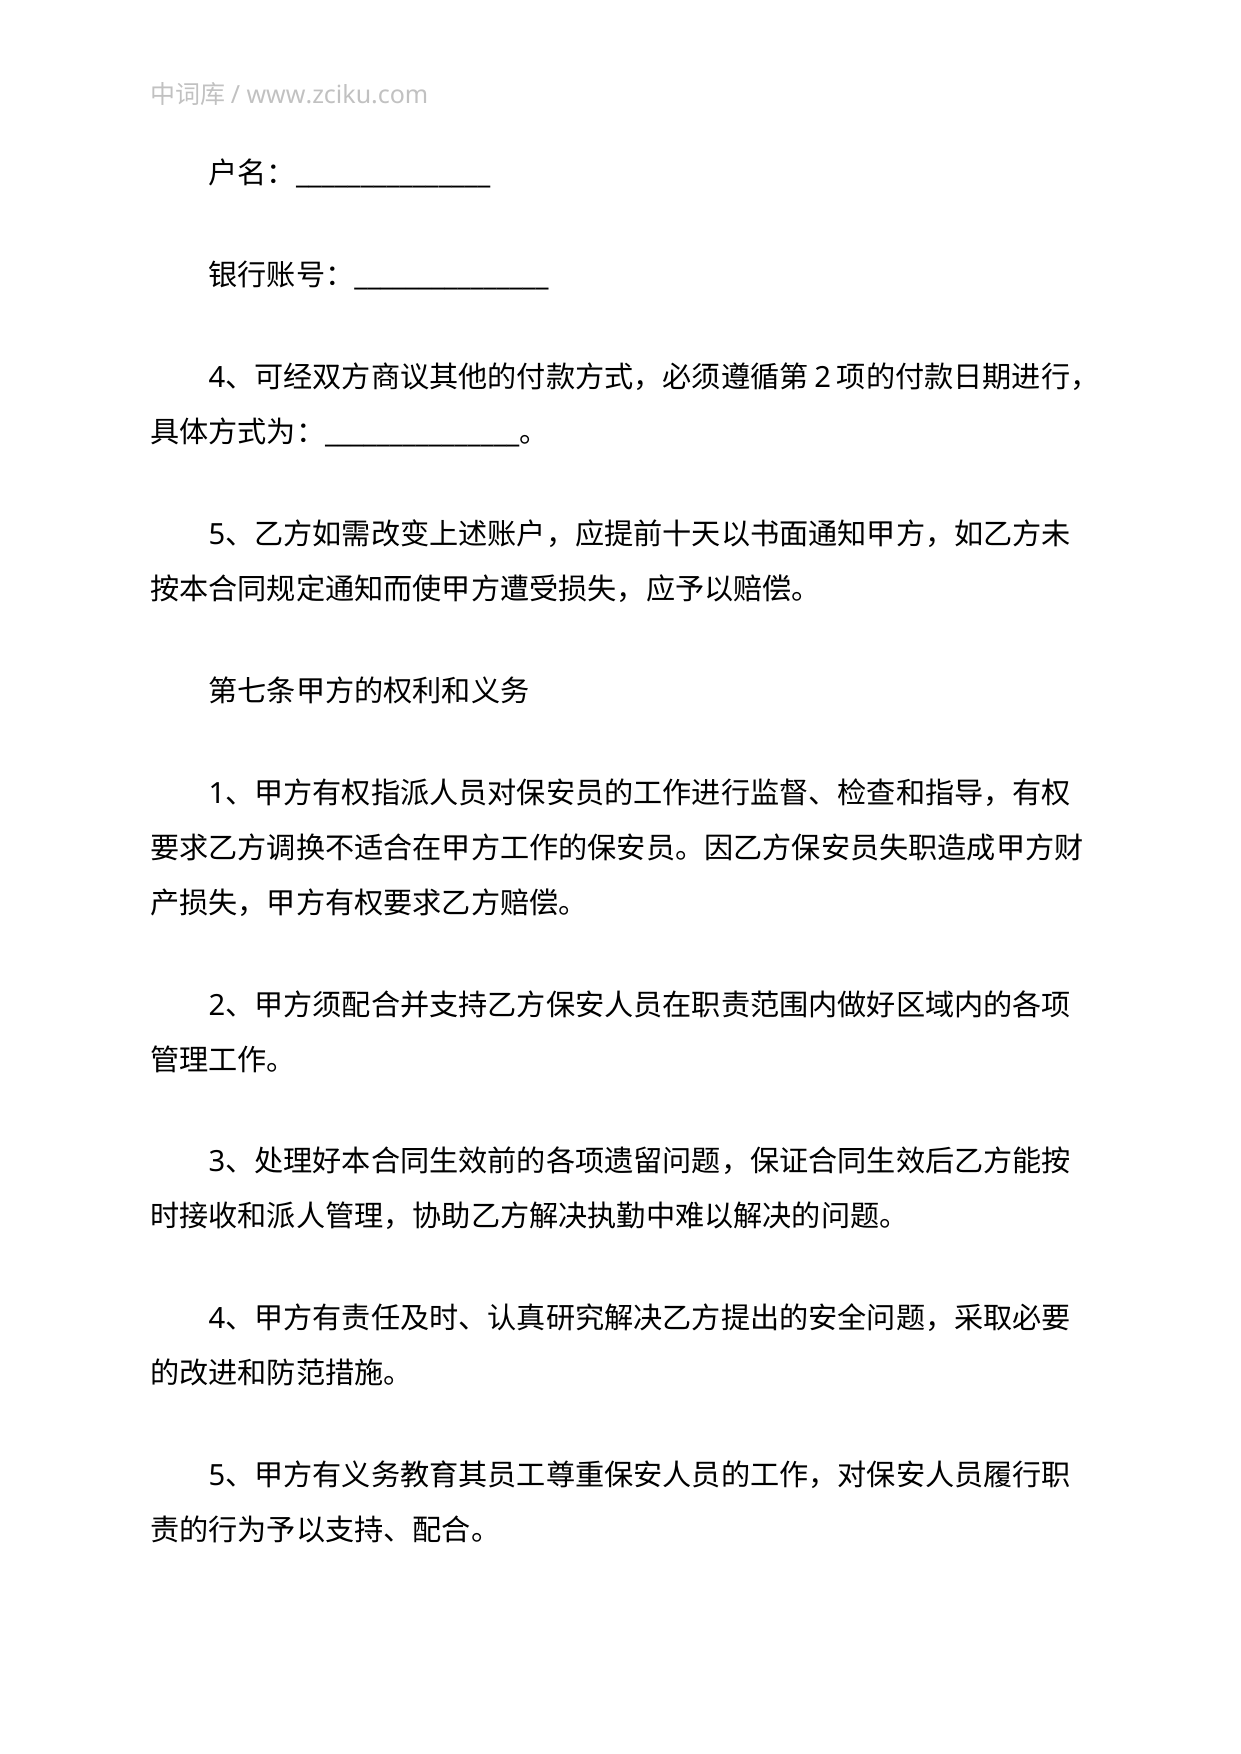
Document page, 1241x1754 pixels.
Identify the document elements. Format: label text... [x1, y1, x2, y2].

text 4、甲方有责任及时、认真研究解决乙方提出的安全问题，采取必要的改进和防范措施。 [150, 1295, 1090, 1392]
text 5、乙方如需改变上述账户，应提前十天以书面通知甲方，如乙方未按本合同规定通知而使甲方遭受损失，应予以赔偿。 [150, 511, 1090, 608]
text 第七条甲方的权利和义务 [150, 668, 1090, 710]
text 3、处理好本合同生效前的各项遗留问题，保证合同生效后乙方能按时接收和派人管理，协助乙方解决执勤中难以解决的问题。 [150, 1138, 1090, 1235]
text 户名：_______________ [150, 150, 1090, 192]
text 5、甲方有义务教育其员工尊重保安人员的工作，对保安人员履行职责的行为予以支持、配合。 [150, 1451, 1090, 1549]
text 银行账号：_______________ [150, 252, 1090, 294]
text 4、可经双方商议其他的付款方式，必须遵循第2项的付款日期进行，具体方式为：_______________。 [150, 354, 1090, 451]
text 1、甲方有权指派人员对保安员的工作进行监督、检查和指导，有权要求乙方调换不适合在甲方工作的保安员。因乙方保安员失职造成甲方财产损失，甲方有权要求乙方赔偿。 [150, 769, 1090, 922]
text 2、甲方须配合并支持乙方保安人员在职责范围内做好区域内的各项管理工作。 [150, 981, 1090, 1078]
